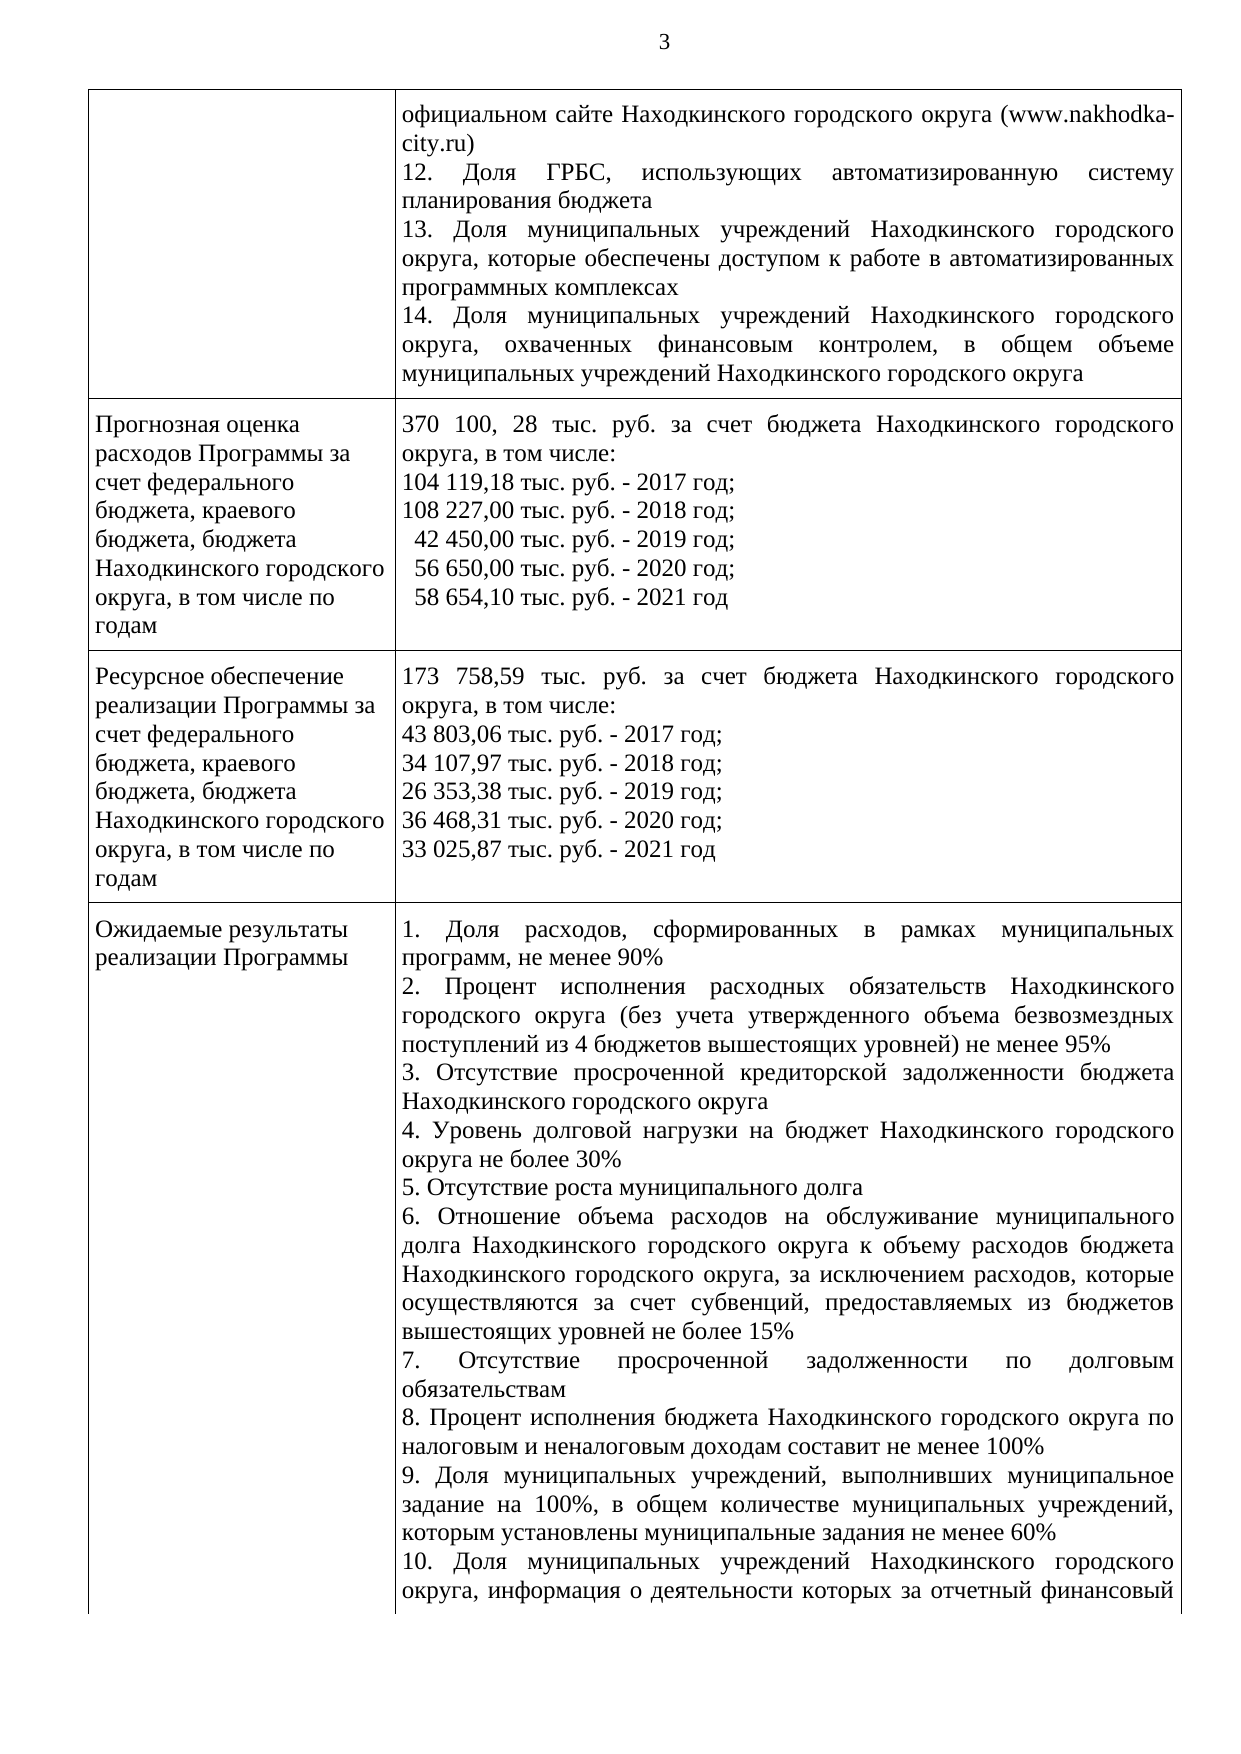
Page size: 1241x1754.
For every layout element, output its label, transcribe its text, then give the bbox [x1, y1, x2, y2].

table_cell Ресурсное обеспечение реализации Программы за счет федерального бюджета, краевого бюджета, бюджета Находкинского городского округа, в том числе по годам [89, 651, 395, 902]
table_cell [89, 903, 395, 1614]
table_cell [396, 903, 1181, 1614]
table_cell [89, 90, 395, 397]
table_cell Прогнозная оценка расходов Программы за счет федерального бюджета, краевого бюджета, бюджета Находкинского городского округа, в том числе по годам [89, 399, 395, 650]
table_cell 370 100, 28 тыс. руб. за счет бюджета Находкинского городского округа, в том числе: 104 119,18 тыс. руб. - 2017 год; 108 227,00 тыс. руб. - 2018 год; 42 450,00 тыс. руб. - 2019 год; 56 650,00 тыс. руб. - 2020 год; 58 654,10 тыс. руб. - 2021 год [396, 399, 1181, 650]
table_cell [396, 90, 1181, 397]
table_cell 173 758,59 тыс. руб. за счет бюджета Находкинского городского округа, в том числе: 43 803,06 тыс. руб. - 2017 год; 34 107,97 тыс. руб. - 2018 год; 26 353,38 тыс. руб. - 2019 год; 36 468,31 тыс. руб. - 2020 год; 33 025,87 тыс. руб. - 2021 год [396, 651, 1181, 902]
